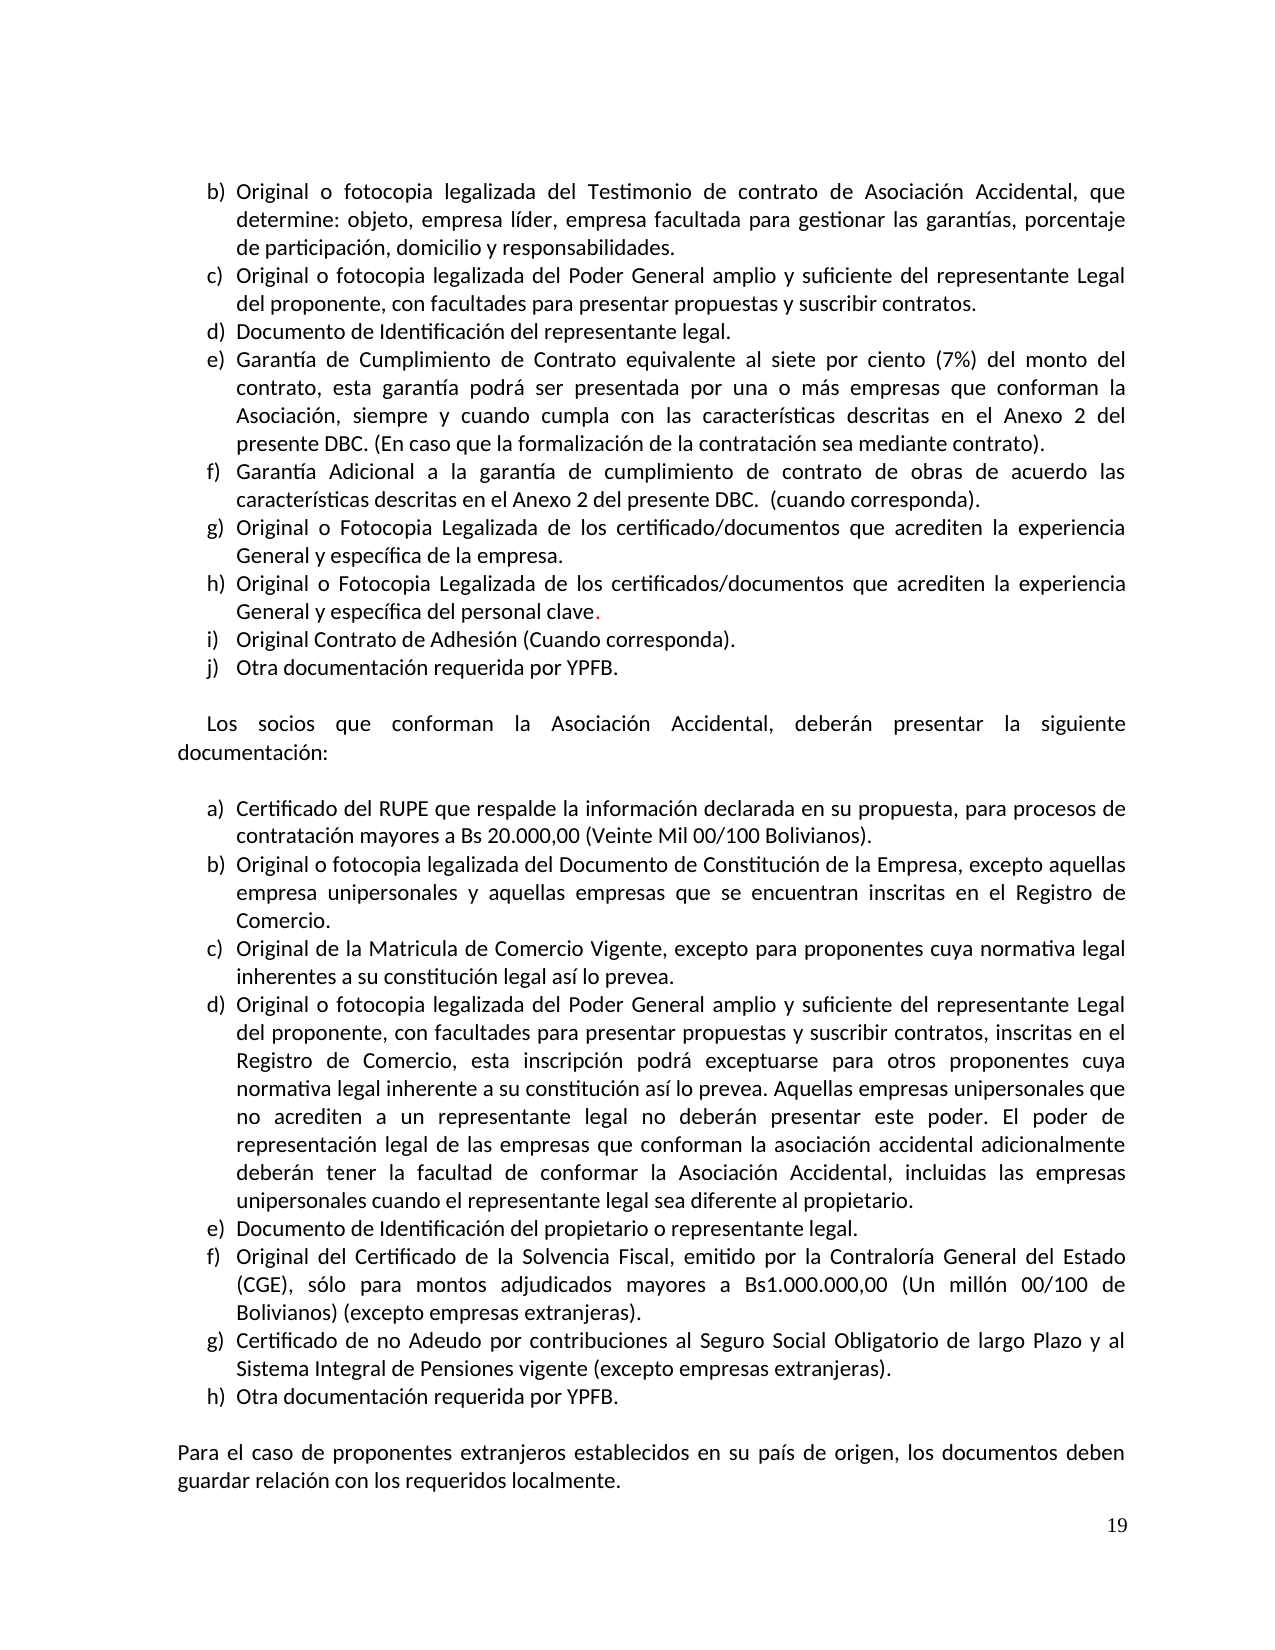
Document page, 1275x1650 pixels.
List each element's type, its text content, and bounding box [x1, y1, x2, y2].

list Certificado del RUPE que respalde la información declarada en su propuesta, para procesos de contratación mayores a Bs 20.000,00 (Veinte Mil 00/100 Bolivianos). [207, 794, 1127, 850]
text Los socios que conforman la Asociación Accidental, deberán presentar la siguiente documentación: [177, 709, 1127, 766]
list Original o Fotocopia Legalizada de los certificado/documentos que acrediten la experiencia General y específica de la empresa. [207, 513, 1127, 569]
list Original o fotocopia legalizada del Documento de Constitución de la Empresa, excepto aquellas empresa unipersonales y aquellas empresas que se encuentran inscritas en el Registro de Comercio. [207, 850, 1127, 934]
list Original de la Matricula de Comercio Vigente, excepto para proponentes cuya normativa legal inherentes a su constitución legal así lo prevea. [207, 934, 1127, 990]
list Original o fotocopia legalizada del Poder General amplio y suficiente del representante Legal del proponente, con facultades para presentar propuestas y suscribir contratos, inscritas en el Registro de Comercio, esta inscripción podrá exceptuarse para otros proponentes cuya normativa legal inherente a su constitución así lo prevea. Aquellas empresas unipersonales que no acrediten a un representante legal no deberán presentar este poder. El poder de representación legal de las empresas que conforman la asociación accidental adicionalmente deberán tener la facultad de conformar la Asociación Accidental, incluidas las empresas unipersonales cuando el representante legal sea diferente al propietario. [207, 990, 1127, 1214]
list Original Contrato de Adhesión (Cuando corresponda). [207, 626, 1127, 653]
list Original o Fotocopia Legalizada de los certificados/documentos que acrediten la experiencia General y específica del personal clave. [207, 569, 1127, 626]
list Documento de Identificación del representante legal. [207, 317, 1127, 345]
list Original o fotocopia legalizada del Testimonio de contrato de Asociación Accidental, que determine: objeto, empresa líder, empresa facultada para gestionar las garantías, porcentaje de participación, domicilio y responsabilidades. [207, 177, 1127, 261]
list Otra documentación requerida por YPFB. [207, 653, 1127, 682]
list Garantía de Cumplimiento de Contrato equivalente al siete por ciento (7%) del monto del contrato, esta garantía podrá ser presentada por una o más empresas que conforman la Asociación, siempre y cuando cumpla con las características descritas en el Anexo 2 del presente DBC. (En caso que la formalización de la contratación sea mediante contrato). [207, 345, 1127, 457]
list Certificado de no Adeudo por contribuciones al Seguro Social Obligatorio de largo Plazo y al Sistema Integral de Pensiones vigente (excepto empresas extranjeras). [207, 1326, 1127, 1382]
list Otra documentación requerida por YPFB. [207, 1382, 1127, 1410]
list Original o fotocopia legalizada del Poder General amplio y suficiente del representante Legal del proponente, con facultades para presentar propuestas y suscribir contratos. [207, 261, 1127, 317]
text Para el caso de proponentes extranjeros establecidos en su país de origen, los documentos deben guardar relación con los requeridos localmente. [177, 1438, 1127, 1494]
list Original del Certificado de la Solvencia Fiscal, emitido por la Contraloría General del Estado (CGE), sólo para montos adjudicados mayores a Bs1.000.000,00 (Un millón 00/100 de Bolivianos) (excepto empresas extranjeras). [207, 1242, 1127, 1326]
list Documento de Identificación del propietario o representante legal. [207, 1214, 1127, 1242]
